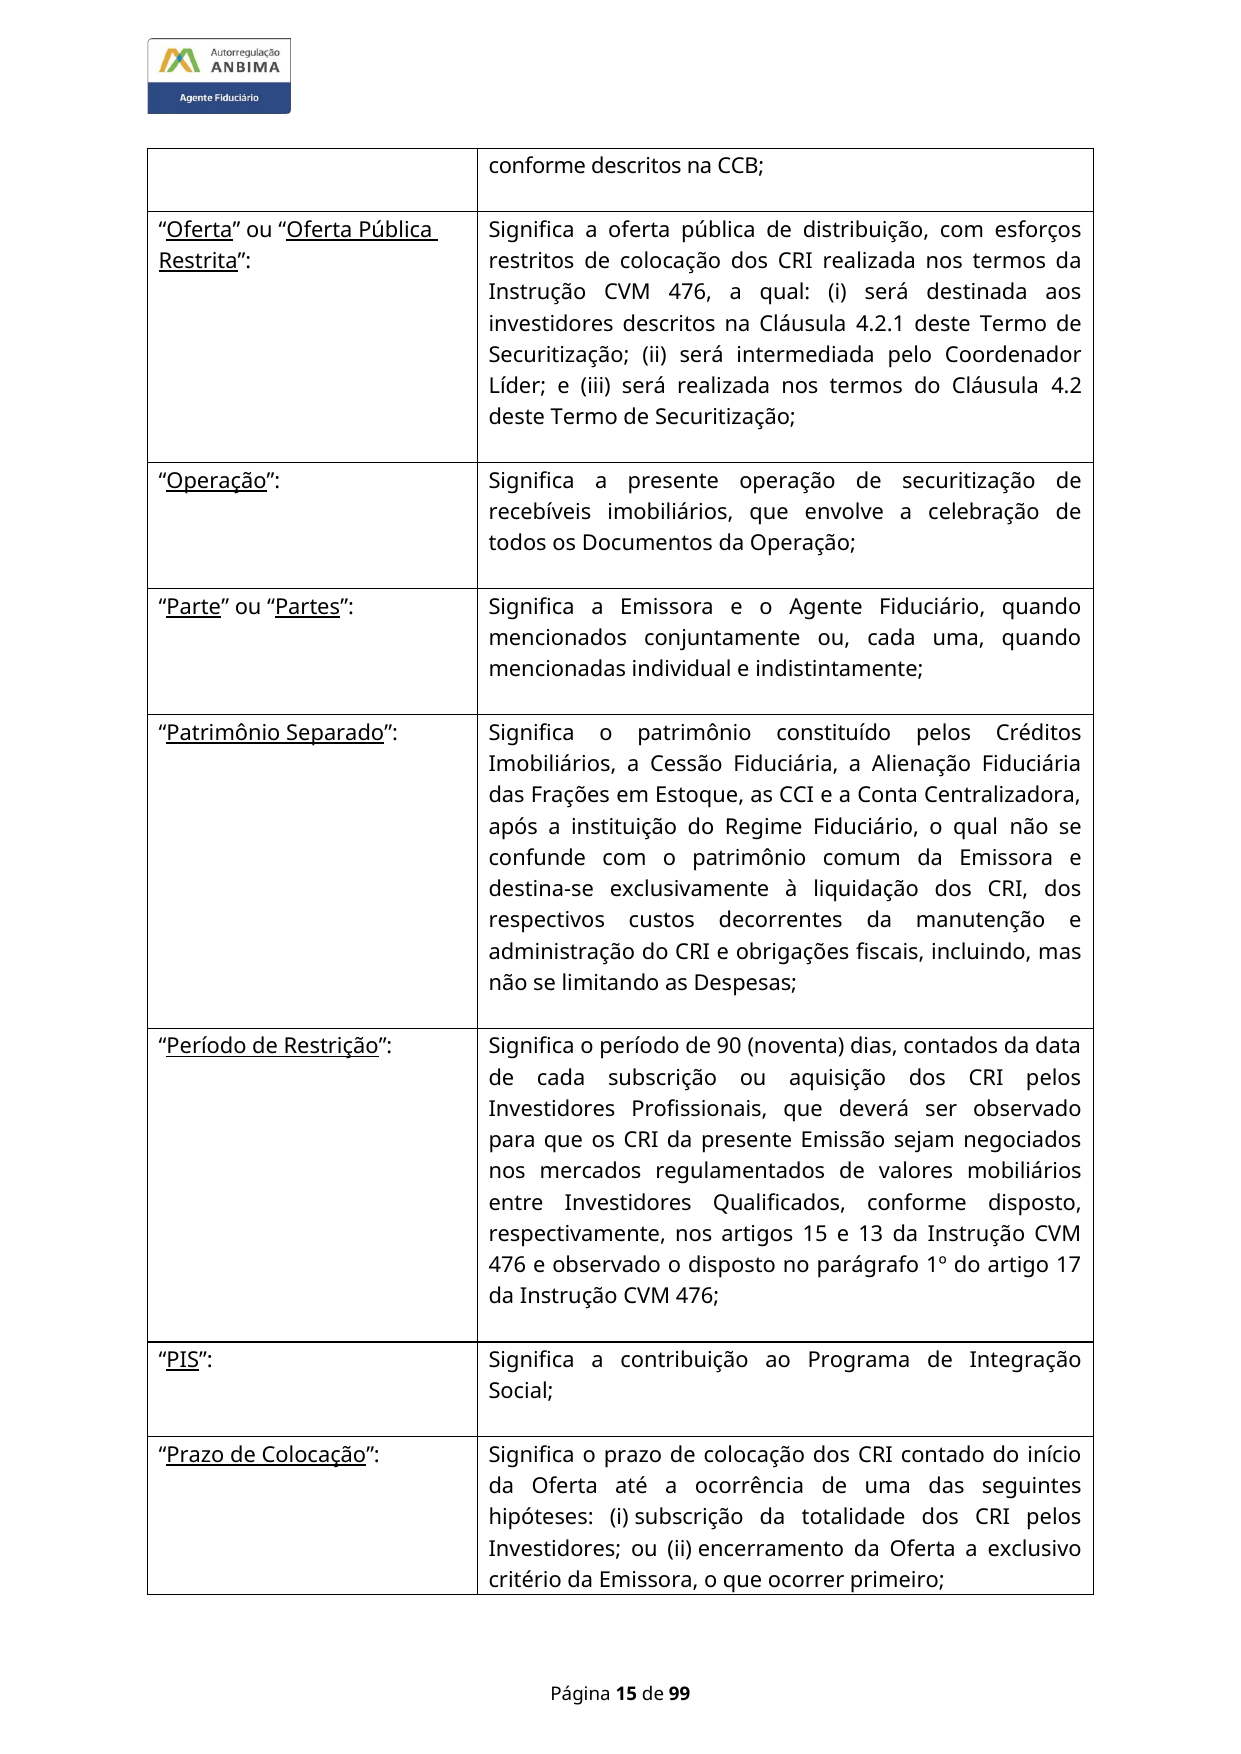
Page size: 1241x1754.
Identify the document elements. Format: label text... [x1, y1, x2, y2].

table_cell “Oferta” ou “Oferta Pública Restrita”: [148, 212, 477, 462]
table_cell Significa a presente operação de securitização de recebíveis imobiliários, que envolve a celebração de todos os Documentos da Operação; [478, 463, 1093, 588]
table_cell Significa o patrimônio constituído pelos Créditos Imobiliários, a Cessão Fiduciária, a Alienação Fiduciária das Frações em Estoque, as CCI e a Conta Centralizadora, após a instituição do Regime Fiduciário, o qual não se confunde com o patrimônio comum da Emissora e destina-se exclusivamente à liquidação dos CRI, dos respectivos custos decorrentes da manutenção e administração do CRI e obrigações fiscais, incluindo, mas não se limitando as Despesas; [478, 715, 1093, 1028]
table_cell Significa a contribuição ao Programa de Integração Social; [478, 1343, 1093, 1436]
table_cell “Parte” ou “Partes”: [148, 589, 477, 714]
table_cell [478, 149, 1093, 211]
table_cell Significa o período de 90 (noventa) dias, contados da data de cada subscrição ou aquisição dos CRI pelos Investidores Profissionais, que deverá ser observado para que os CRI da presente Emissão sejam negociados nos mercados regulamentados de valores mobiliários entre Investidores Qualificados, conforme disposto, respectivamente, nos artigos 15 e 13 da Instrução CVM 476 e observado o disposto no parágrafo 1º do artigo 17 da Instrução CVM 476; [478, 1029, 1093, 1341]
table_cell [148, 1437, 477, 1593]
table_cell Significa a oferta pública de distribuição, com esforços restritos de colocação dos CRI realizada nos termos da Instrução CVM 476, a qual: (i) será destinada aos investidores descritos na Cláusula 4.2.1 deste Termo de Securitização; (ii) será intermediada pelo Coordenador Líder; e (iii) será realizada nos termos do Cláusula 4.2 deste Termo de Securitização; [478, 212, 1093, 462]
picture [147, 38, 291, 114]
table_cell Significa a Emissora e o Agente Fiduciário, quando mencionados conjuntamente ou, cada uma, quando mencionadas individual e indistintamente; [478, 589, 1093, 714]
table_cell “PIS”: [148, 1343, 477, 1436]
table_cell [148, 149, 477, 211]
table_cell “Patrimônio Separado”: [148, 715, 477, 1028]
table_cell “Operação”: [148, 463, 477, 588]
table_cell “Período de Restrição”: [148, 1029, 477, 1341]
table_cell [478, 1437, 1093, 1593]
